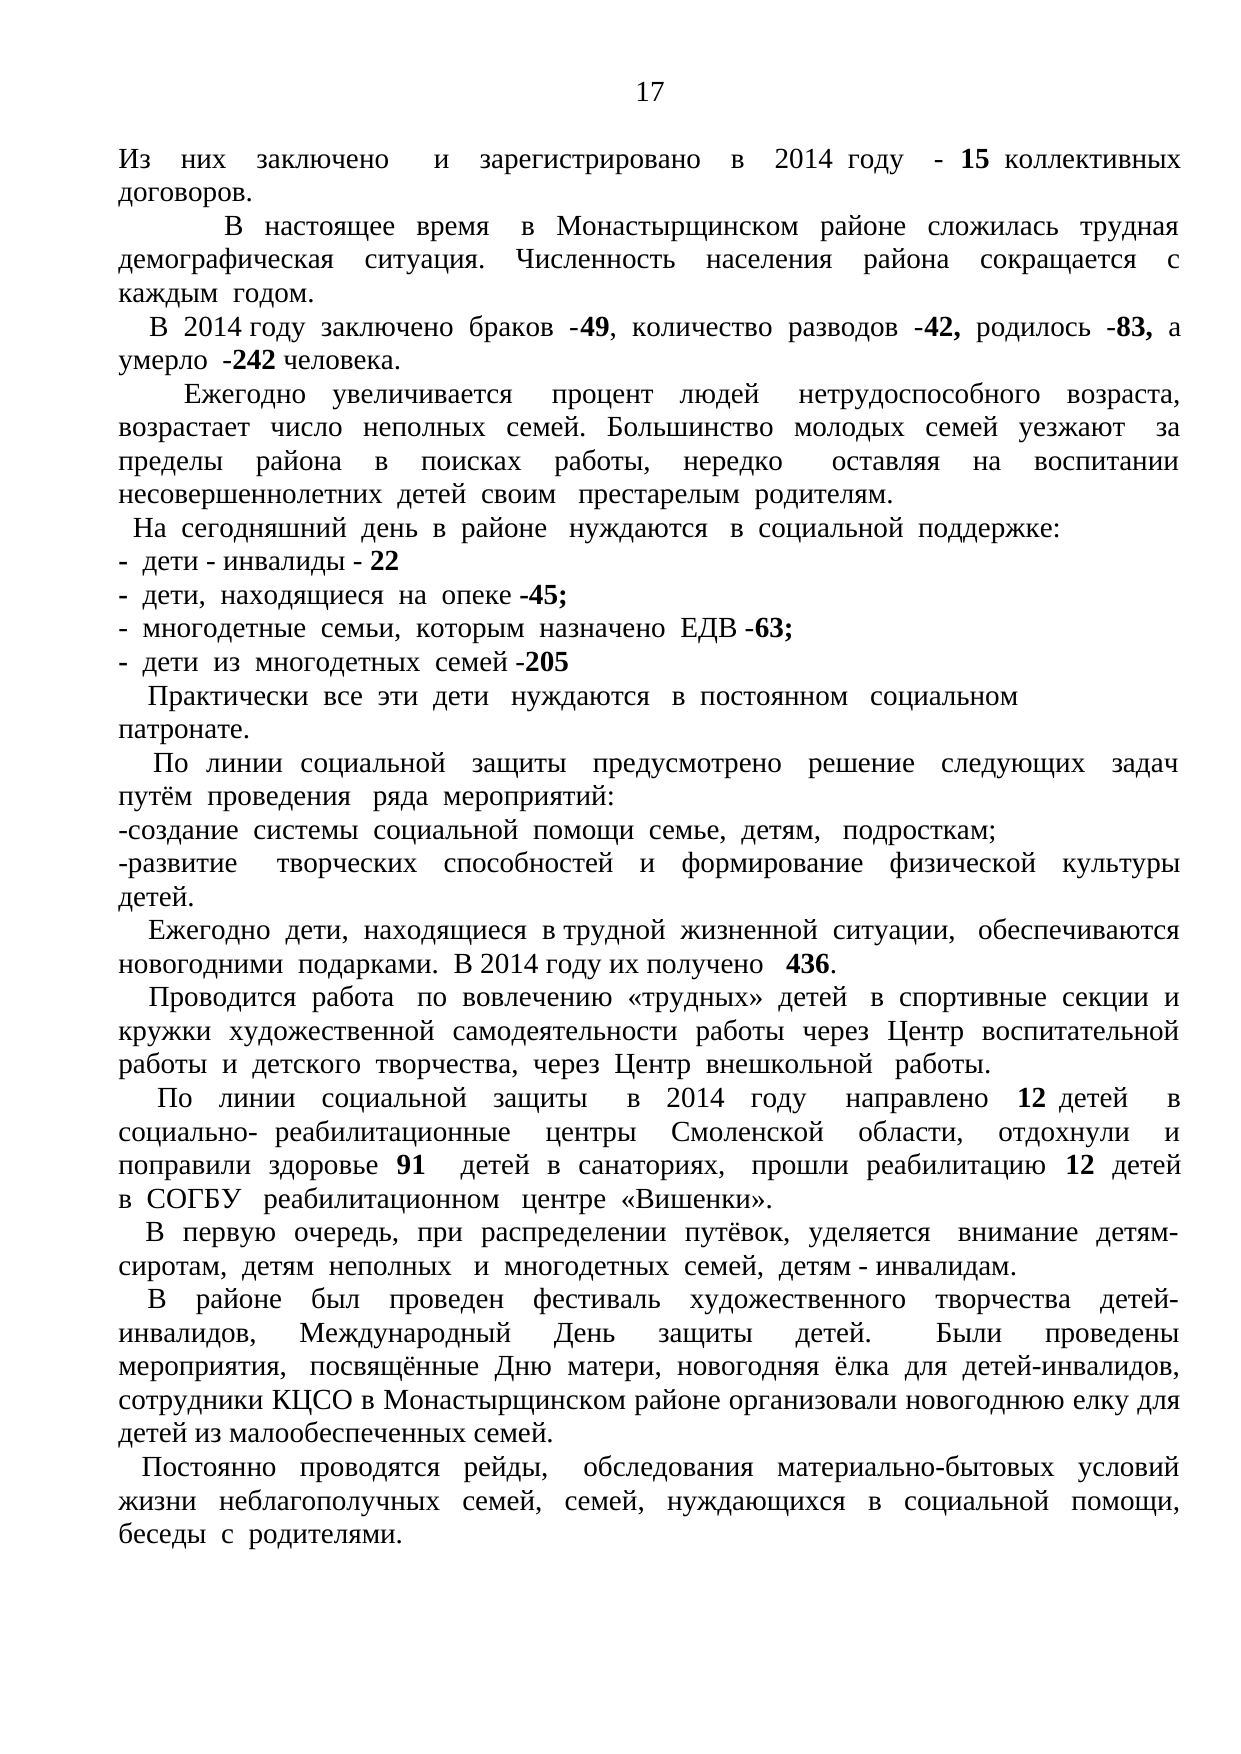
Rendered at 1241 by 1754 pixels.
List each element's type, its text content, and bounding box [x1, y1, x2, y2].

text - дети - инвалиды - 22 [118, 543, 1181, 577]
text В районе был проведен фестиваль художественного творчества детей-инвалидов, Международный День защиты детей. Были проведены мероприятия, посвящённые Дню матери, новогодняя ёлка для детей-инвалидов, сотрудники КЦСО в Монастырщинском районе организовали новогоднюю елку для детей из малообеспеченных семей. [118, 1281, 1181, 1449]
text Проводится работа по вовлечению «трудных» детей в спортивные секции и кружки художественной самодеятельности работы через Центр воспитательной работы и детского творчества, через Центр внешкольной работы. [118, 979, 1181, 1080]
text По линии социальной защиты в 2014 году направлено 12 детей в социально- реабилитационные центры Смоленской области, отдохнули и поправили здоровье 91 детей в санаториях, прошли реабилитацию 12 детей в СОГБУ реабилитационном центре «Вишенки». [118, 1080, 1181, 1214]
text - дети из многодетных семей -205 [118, 644, 1181, 678]
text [118, 141, 1181, 208]
text Практически все эти дети нуждаются в постоянном социальном [118, 678, 1181, 711]
text Ежегодно увеличивается процент людей нетрудоспособного возраста, возрастает число неполных семей. Большинство молодых семей уезжают за пределы района в поисках работы, нередко оставляя на воспитании несовершеннолетних детей своим престарелым родителям. [118, 376, 1181, 510]
text Ежегодно дети, находящиеся в трудной жизненной ситуации, обеспечиваются новогодними подарками. В 2014 году их получено 436. [118, 912, 1181, 979]
text -создание системы социальной помощи семье, детям, подросткам; [118, 812, 1181, 845]
text В 2014 году заключено браков -49, количество разводов -42, родилось -83, а умерло -242 человека. [118, 309, 1181, 376]
text По линии социальной защиты предусмотрено решение следующих задач путём проведения ряда мероприятий: [118, 745, 1181, 812]
text В первую очередь, при распределении путёвок, уделяется внимание детям- сиротам, детям неполных и многодетных семей, детям - инвалидам. [118, 1214, 1181, 1281]
text На сегодняшний день в районе нуждаются в социальной поддержке: [118, 510, 1181, 543]
text - дети, находящиеся на опеке -45; [118, 577, 1181, 611]
text Постоянно проводятся рейды, обследования материально-бытовых условий жизни неблагополучных семей, семей, нуждающихся в социальной помощи, беседы с родителями. [118, 1449, 1181, 1550]
text В настоящее время в Монастырщинском районе сложилась трудная демографическая ситуация. Численность населения района сокращается с каждым годом. [118, 208, 1181, 309]
text - многодетные семьи, которым назначено ЕДВ -63; [118, 611, 1181, 644]
text патронате. [118, 711, 1181, 745]
text -развитие творческих способностей и формирование физической культуры детей. [118, 845, 1181, 912]
